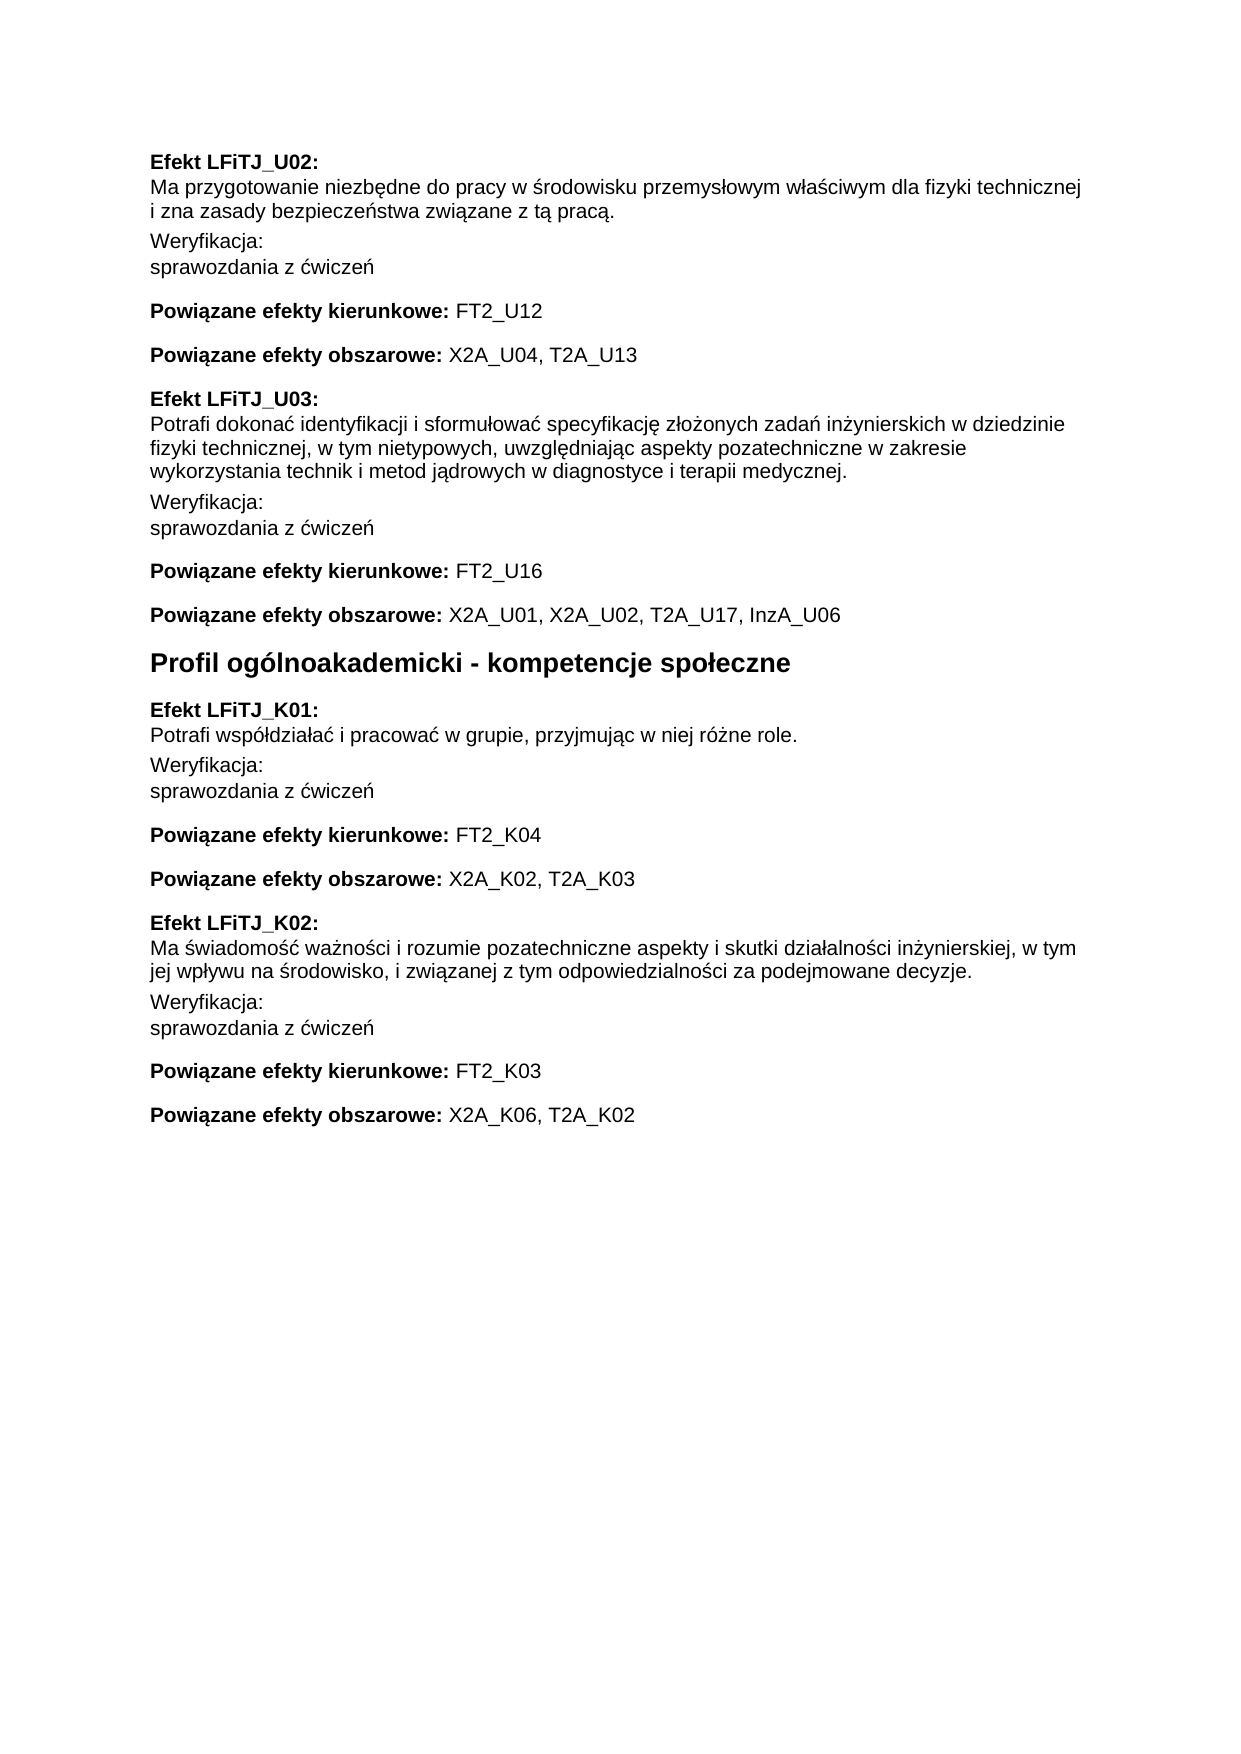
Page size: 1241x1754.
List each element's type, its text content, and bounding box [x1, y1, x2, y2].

text sprawozdania z ćwiczeń [150, 516, 1090, 539]
text Ma przygotowanie niezbędne do pracy w środowisku przemysłowym właściwym dla fizyki technicznej i zna zasady bezpieczeństwa związane z tą pracą. [150, 175, 1090, 223]
subtitle Profil ogólnoakademicki - kompetencje społeczne [150, 647, 1090, 678]
text Powiązane efekty obszarowe: X2A_U04, T2A_U13 [150, 343, 1090, 367]
text sprawozdania z ćwiczeń [150, 255, 1090, 279]
text Weryfikacja: [150, 753, 1090, 777]
text Ma świadomość ważności i rozumie pozatechniczne aspekty i skutki działalności inżynierskiej, w tym jej wpływu na środowisko, i związanej z tym odpowiedzialności za podejmowane decyzje. [150, 935, 1090, 983]
text Powiązane efekty kierunkowe: FT2_U16 [150, 559, 1090, 583]
text Powiązane efekty kierunkowe: FT2_K03 [150, 1059, 1090, 1083]
text Powiązane efekty kierunkowe: FT2_U12 [150, 299, 1090, 323]
text Powiązane efekty obszarowe: X2A_K02, T2A_K03 [150, 867, 1090, 891]
text sprawozdania z ćwiczeń [150, 779, 1090, 803]
text Efekt LFiTJ_K02: [150, 910, 1090, 934]
text Weryfikacja: [150, 489, 1090, 513]
text Potrafi współdziałać i pracować w grupie, przyjmując w niej różne role. [150, 723, 1090, 747]
text Efekt LFiTJ_U03: [150, 386, 1090, 410]
text sprawozdania z ćwiczeń [150, 1016, 1090, 1039]
text Efekt LFiTJ_U02: [150, 150, 1090, 174]
text Powiązane efekty kierunkowe: FT2_K04 [150, 823, 1090, 847]
text Weryfikacja: [150, 229, 1090, 253]
text Powiązane efekty obszarowe: X2A_K06, T2A_K02 [150, 1103, 1090, 1127]
text Powiązane efekty obszarowe: X2A_U01, X2A_U02, T2A_U17, InzA_U06 [150, 603, 1090, 627]
text Potrafi dokonać identyfikacji i sformułować specyfikację złożonych zadań inżynierskich w dziedzinie fizyki technicznej, w tym nietypowych, uwzględniając aspekty pozatechniczne w zakresie wykorzystania technik i metod jądrowych w diagnostyce i terapii medycznej. [150, 411, 1090, 483]
text Efekt LFiTJ_K01: [150, 698, 1090, 722]
text Weryfikacja: [150, 989, 1090, 1013]
